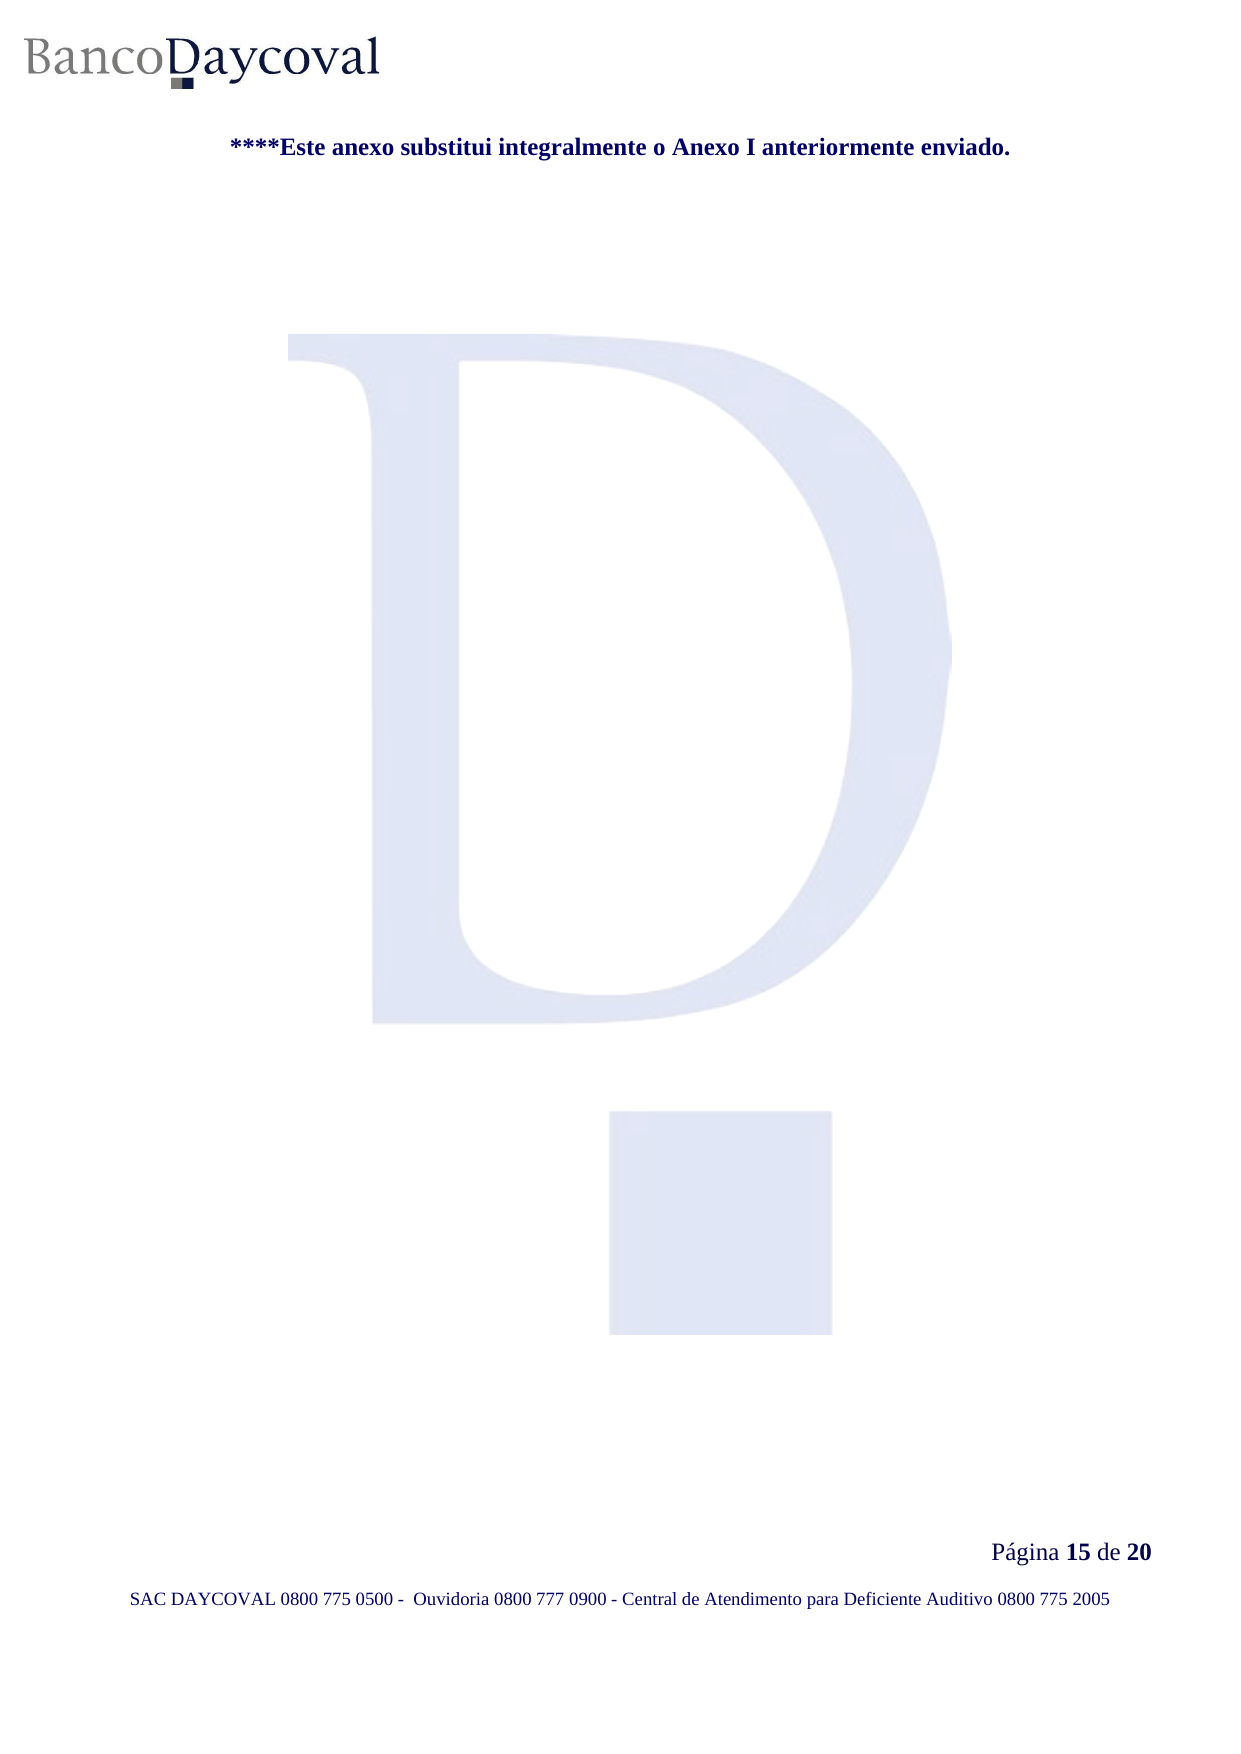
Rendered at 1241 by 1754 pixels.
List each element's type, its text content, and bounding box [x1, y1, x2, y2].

text ****Este anexo substitui integralmente o Anexo I anteriormente enviado. [89, 132, 1152, 161]
picture [24, 36, 380, 89]
